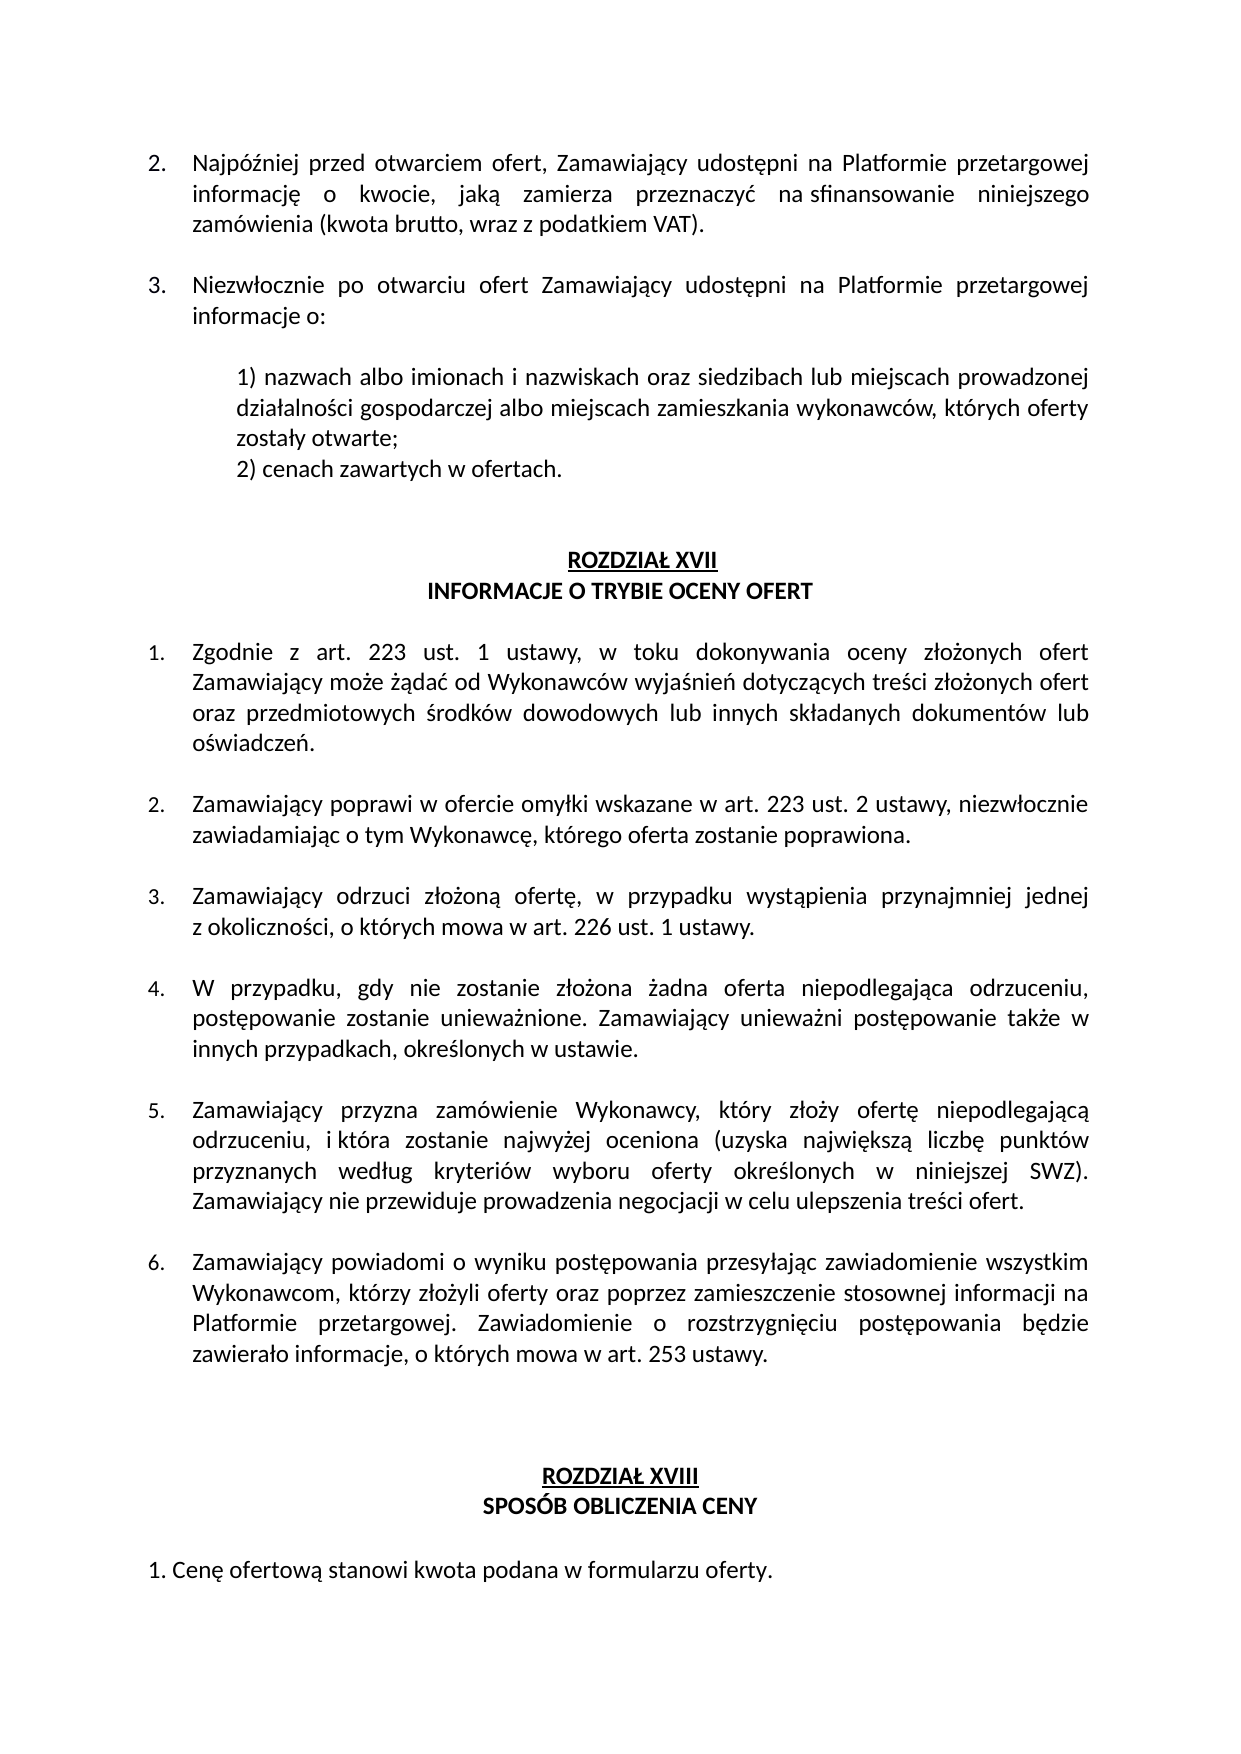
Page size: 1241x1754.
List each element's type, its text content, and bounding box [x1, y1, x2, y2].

text ROZDZIAŁ XVII [192, 544, 1093, 575]
list Zamawiający poprawi w ofercie omyłki wskazane w art. 223 ust. 2 ustawy, niezwłocznie zawiadamiając o tym Wykonawcę, którego oferta zostanie poprawiona. [148, 788, 1090, 849]
text 1) nazwach albo imionach i nazwiskach oraz siedzibach lub miejscach prowadzonej działalności gospodarczej albo miejscach zamieszkania wykonawców, których oferty zostały otwarte; [236, 361, 1090, 453]
list Zamawiający powiadomi o wyniku postępowania przesyłając zawiadomienie wszystkim Wykonawcom, którzy złożyli oferty oraz poprzez zamieszczenie stosownej informacji na Platformie przetargowej. Zawiadomienie o rozstrzygnięciu postępowania będzie zawierało informacje, o których mowa w art. 253 ustawy. [148, 1246, 1090, 1368]
text INFORMACJE O TRYBIE OCENY OFERT [148, 575, 1093, 605]
subtitle ROZDZIAŁ XVIII [148, 1460, 1093, 1491]
text 2) cenach zawartych w ofertach. [236, 453, 1090, 483]
list Zgodnie z art. 223 ust. 1 ustawy, w toku dokonywania oceny złożonych ofert Zamawiający może żądać od Wykonawców wyjaśnień dotyczących treści złożonych ofert oraz przedmiotowych środków dowodowych lub innych składanych dokumentów lub oświadczeń. [148, 636, 1090, 758]
list Niezwłocznie po otwarciu ofert Zamawiający udostępni na Platformie przetargowej informacje o: [148, 270, 1090, 331]
list Zamawiający odrzuci złożoną ofertę, w przypadku wystąpienia przynajmniej jednej z okoliczności, o których mowa w art. 226 ust. 1 ustawy. [148, 880, 1090, 941]
subtitle SPOSÓB OBLICZENIA CENY [148, 1491, 1093, 1521]
list W przypadku, gdy nie zostanie złożona żadna oferta niepodlegająca odrzuceniu, postępowanie zostanie unieważnione. Zamawiający unieważni postępowanie także w innych przypadkach, określonych w ustawie. [148, 972, 1090, 1063]
text 1. Cenę ofertową stanowi kwota podana w formularzu oferty. [148, 1554, 1093, 1584]
list Zamawiający przyzna zamówienie Wykonawcy, który złoży ofertę niepodlegającą odrzuceniu, i która zostanie najwyżej oceniona (uzyska największą liczbę punktów przyznanych według kryteriów wyboru oferty określonych w niniejszej SWZ). Zamawiający nie przewiduje prowadzenia negocjacji w celu ulepszenia treści ofert. [148, 1094, 1090, 1216]
list Najpóźniej przed otwarciem ofert, Zamawiający udostępni na Platformie przetargowej informację o kwocie, jaką zamierza przeznaczyć na sfinansowanie niniejszego zamówienia (kwota brutto, wraz z podatkiem VAT). [148, 148, 1090, 239]
